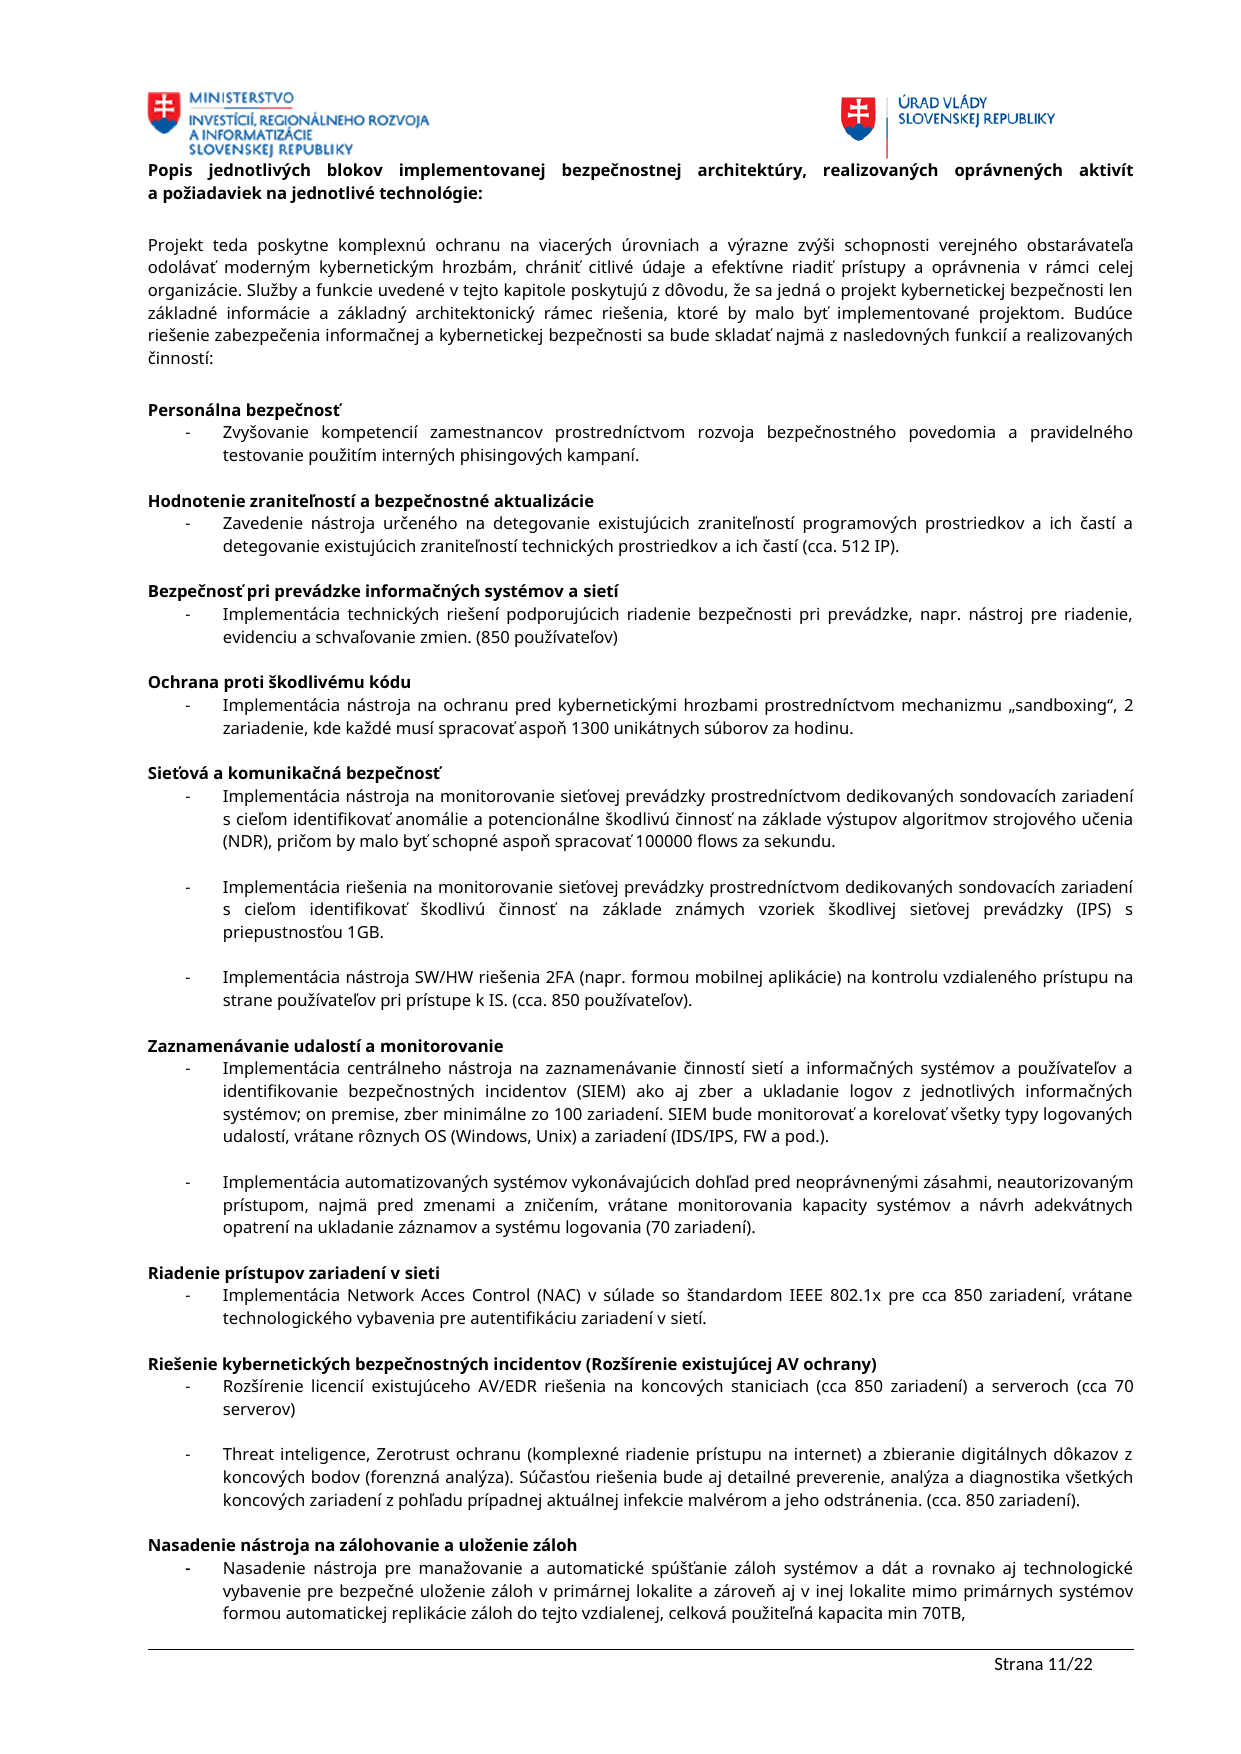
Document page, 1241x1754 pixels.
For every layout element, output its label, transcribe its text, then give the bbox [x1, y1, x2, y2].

text Projekt teda poskytne komplexnú ochranu na viacerých úrovniach a výrazne zvýši schopnosti verejného obstarávateľa odolávať moderným kybernetickým hrozbám, chrániť citlivé údaje a efektívne riadiť prístupy a oprávnenia v rámci celej organizácie. Služby a funkcie uvedené v tejto kapitole poskytujú z dôvodu, že sa jedná o projekt kybernetickej bezpečnosti len základné informácie a základný architektonický rámec riešenia, ktoré by malo byť implementované projektom. Budúce riešenie zabezpečenia informačnej a kybernetickej bezpečnosti sa bude skladať najmä z nasledovných funkcií a realizovaných činností: [148, 233, 1134, 369]
text Personálna bezpečnosť [148, 398, 1134, 421]
list Implementácia nástroja SW/HW riešenia 2FA (napr. formou mobilnej aplikácie) na kontrolu vzdialeného prístupu na strane používateľov pri prístupe k IS. (cca. 850 používateľov). [185, 966, 1134, 1012]
list Rozšírenie licencií existujúceho AV/EDR riešenia na koncových staniciach (cca 850 zariadení) a serveroch (cca 70 serverov) [185, 1375, 1134, 1420]
list Implementácia riešenia na monitorovanie sieťovej prevádzky prostredníctvom dedikovaných sondovacích zariadení s cieľom identifikovať škodlivú činnosť na základe známych vzoriek škodlivej sieťovej prevádzky (IPS) s priepustnosťou 1GB. [185, 875, 1134, 943]
text Ochrana proti škodlivému kódu [148, 671, 1134, 694]
list Implementácia nástroja na monitorovanie sieťovej prevádzky prostredníctvom dedikovaných sondovacích zariadení s cieľom identifikovať anomálie a potencionálne škodlivú činnosť na základe výstupov algoritmov strojového učenia (NDR), pričom by malo byť schopné aspoň spracovať 100000 flows za sekundu. [185, 784, 1134, 853]
list Implementácia automatizovaných systémov vykonávajúcich dohľad pred neoprávnenými zásahmi, neautorizovaným prístupom, najmä pred zmenami a zničením, vrátane monitorovania kapacity systémov a návrh adekvátnych opatrení na ukladanie záznamov a systému logovania (70 zariadení). [185, 1171, 1134, 1239]
text Sieťová a komunikačná bezpečnosť [148, 762, 1134, 784]
text Popis jednotlivých blokov implementovanej bezpečnostnej architektúry, realizovaných oprávnených aktivít a požiadaviek na jednotlivé technológie: [148, 159, 1134, 204]
text Hodnotenie zraniteľností a bezpečnostné aktualizácie [148, 489, 1134, 512]
text Nasadenie nástroja na zálohovanie a uloženie záloh [148, 1534, 1134, 1557]
list Threat inteligence, Zerotrust ochranu (komplexné riadenie prístupu na internet) a zbieranie digitálnych dôkazov z koncových bodov (forenzná analýza). Súčasťou riešenia bude aj detailné preverenie, analýza a diagnostika všetkých koncových zariadení z pohľadu prípadnej aktuálnej infekcie malvérom a jeho odstránenia. (cca. 850 zariadení). [185, 1443, 1134, 1511]
list Nasadenie nástroja pre manažovanie a automatické spúšťanie záloh systémov a dát a rovnako aj technologické vybavenie pre bezpečné uloženie záloh v primárnej lokalite a zároveň aj v inej lokalite mimo primárnych systémov formou automatickej replikácie záloh do tejto vzdialenej, celková použiteľná kapacita min 70TB, [185, 1557, 1134, 1625]
picture [840, 73, 1130, 159]
text Bezpečnosť pri prevádzke informačných systémov a sietí [148, 580, 1134, 603]
list Implementácia Network Acces Control (NAC) v súlade so štandardom IEEE 802.1x pre cca 850 zariadení, vrátane technologického vybavenia pre autentifikáciu zariadení v sietí. [185, 1284, 1134, 1329]
text Zaznamenávanie udalostí a monitorovanie [148, 1034, 1134, 1057]
text Riadenie prístupov zariadení v sieti [148, 1261, 1134, 1284]
picture [147, 92, 452, 159]
list Zvyšovanie kompetencií zamestnancov prostredníctvom rozvoja bezpečnostného povedomia a pravidelného testovanie použitím interných phisingových kampaní. [185, 421, 1134, 467]
text Riešenie kybernetických bezpečnostných incidentov (Rozšírenie existujúcej AV ochrany) [148, 1352, 1134, 1375]
list Implementácia nástroja na ochranu pred kybernetickými hrozbami prostredníctvom mechanizmu „sandboxing“, 2 zariadenie, kde každé musí spracovať aspoň 1300 unikátnych súborov za hodinu. [185, 694, 1134, 739]
list Implementácia centrálneho nástroja na zaznamenávanie činností sietí a informačných systémov a používateľov a identifikovanie bezpečnostných incidentov (SIEM) ako aj zber a ukladanie logov z jednotlivých informačných systémov; on premise, zber minimálne zo 100 zariadení. SIEM bude monitorovať a korelovať všetky typy logovaných udalostí, vrátane rôznych OS (Windows, Unix) a zariadení (IDS/IPS, FW a pod.). [185, 1057, 1134, 1148]
list Implementácia technických riešení podporujúcich riadenie bezpečnosti pri prevádzke, napr. nástroj pre riadenie, evidenciu a schvaľovanie zmien. (850 používateľov) [185, 603, 1134, 648]
list Zavedenie nástroja určeného na detegovanie existujúcich zraniteľností programových prostriedkov a ich častí a detegovanie existujúcich zraniteľností technických prostriedkov a ich častí (cca. 512 IP). [185, 512, 1134, 557]
